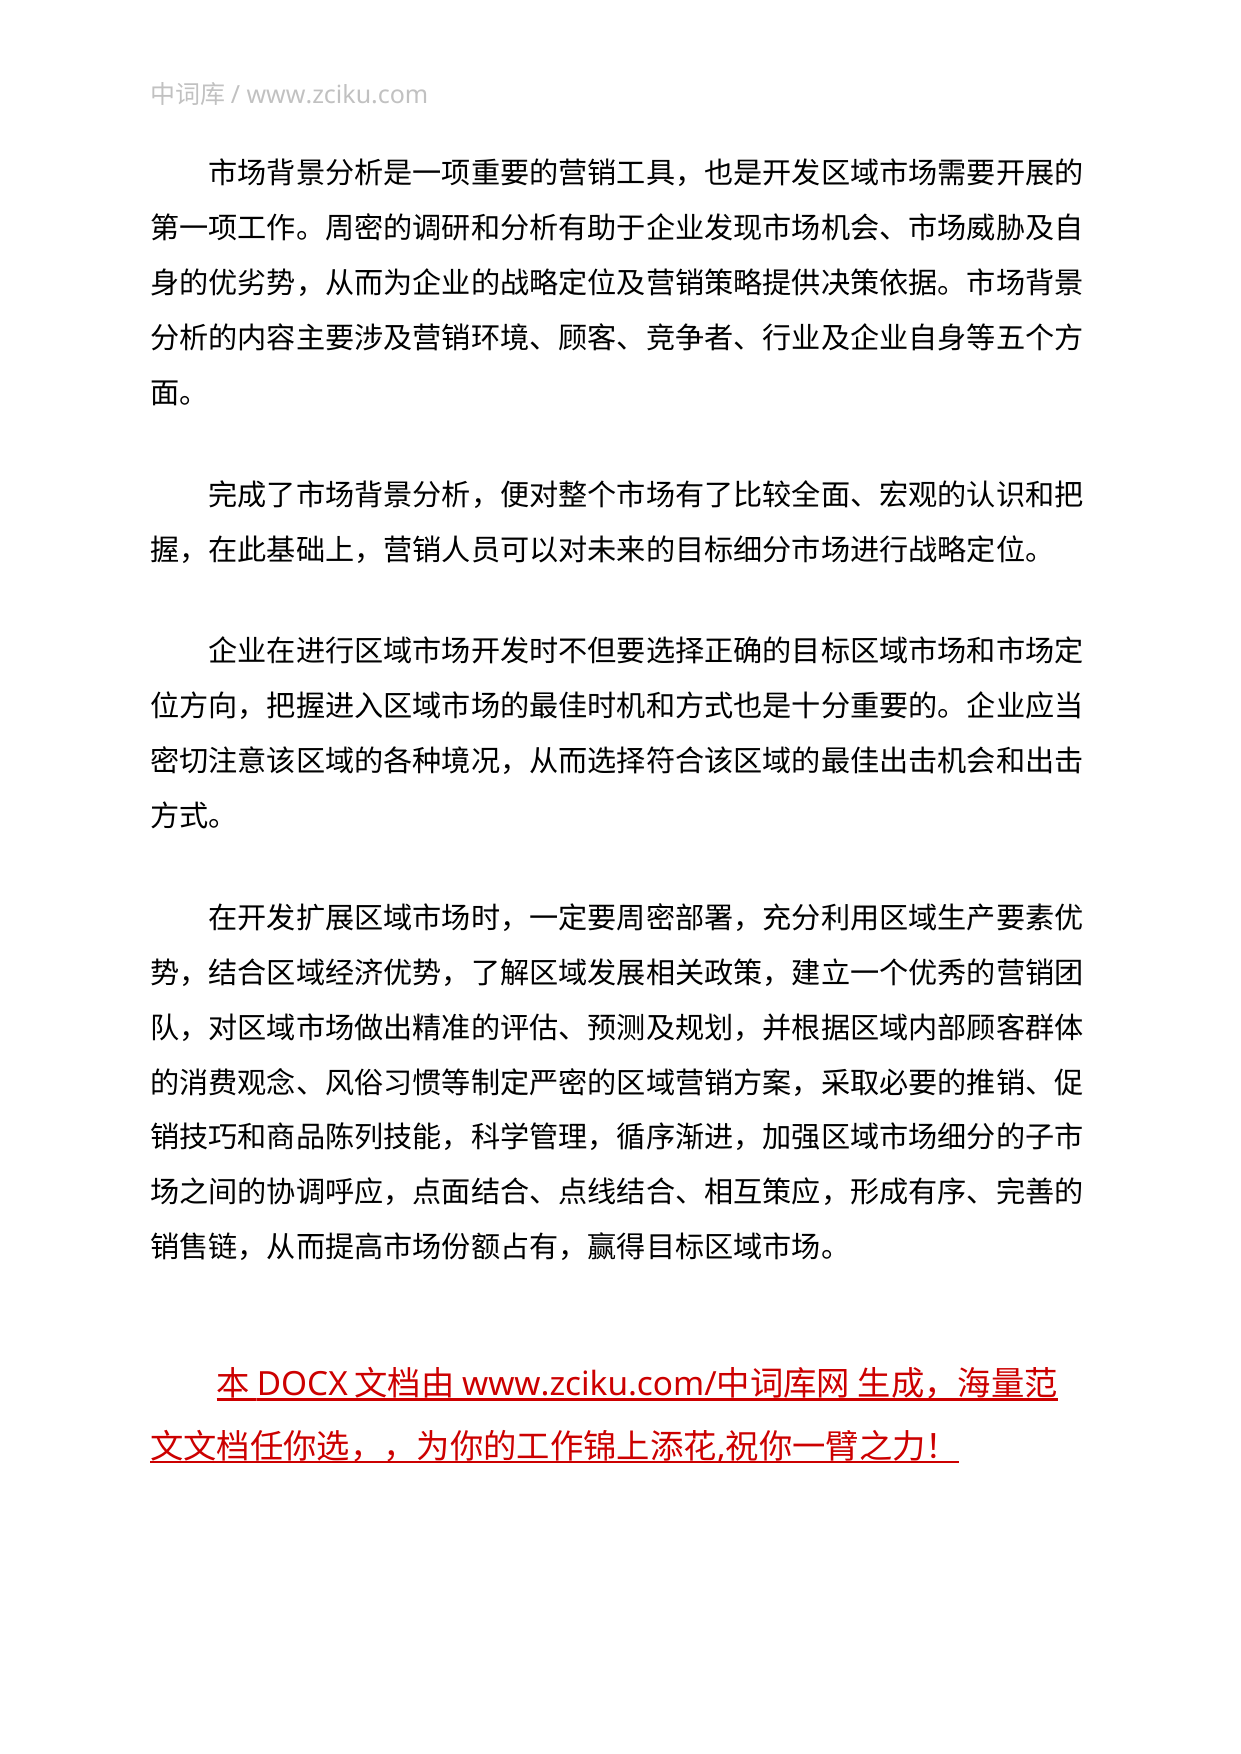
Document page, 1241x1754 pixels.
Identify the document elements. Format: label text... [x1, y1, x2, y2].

text 本DOCX文档由 www.zciku.com/中词库网 生成，海量范文文档任你选，，为你的工作锦上添花,祝你一臂之力！ [150, 1357, 1090, 1468]
text 完成了市场背景分析，便对整个市场有了比较全面、宏观的认识和把握，在此基础上，营销人员可以对未来的目标细分市场进行战略定位。 [150, 471, 1090, 568]
text 市场背景分析是一项重要的营销工具，也是开发区域市场需要开展的第一项工作。周密的调研和分析有助于企业发现市场机会、市场威胁及自身的优劣势，从而为企业的战略定位及营销策略提供决策依据。市场背景分析的内容主要涉及营销环境、顾客、竞争者、行业及企业自身等五个方面。 [150, 150, 1090, 412]
text 在开发扩展区域市场时，一定要周密部署，充分利用区域生产要素优势，结合区域经济优势，了解区域发展相关政策，建立一个优秀的营销团队，对区域市场做出精准的评估、预测及规划，并根据区域内部顾客群体的消费观念、风俗习惯等制定严密的区域营销方案，采取必要的推销、促销技巧和商品陈列技能，科学管理，循序渐进，加强区域市场细分的子市场之间的协调呼应，点面结合、点线结合、相互策应，形成有序、完善的销售链，从而提高市场份额占有，赢得目标区域市场。 [150, 894, 1090, 1266]
text 企业在进行区域市场开发时不但要选择正确的目标区域市场和市场定位方向，把握进入区域市场的最佳时机和方式也是十分重要的。企业应当密切注意该区域的各种境况，从而选择符合该区域的最佳出击机会和出击方式。 [150, 628, 1090, 835]
